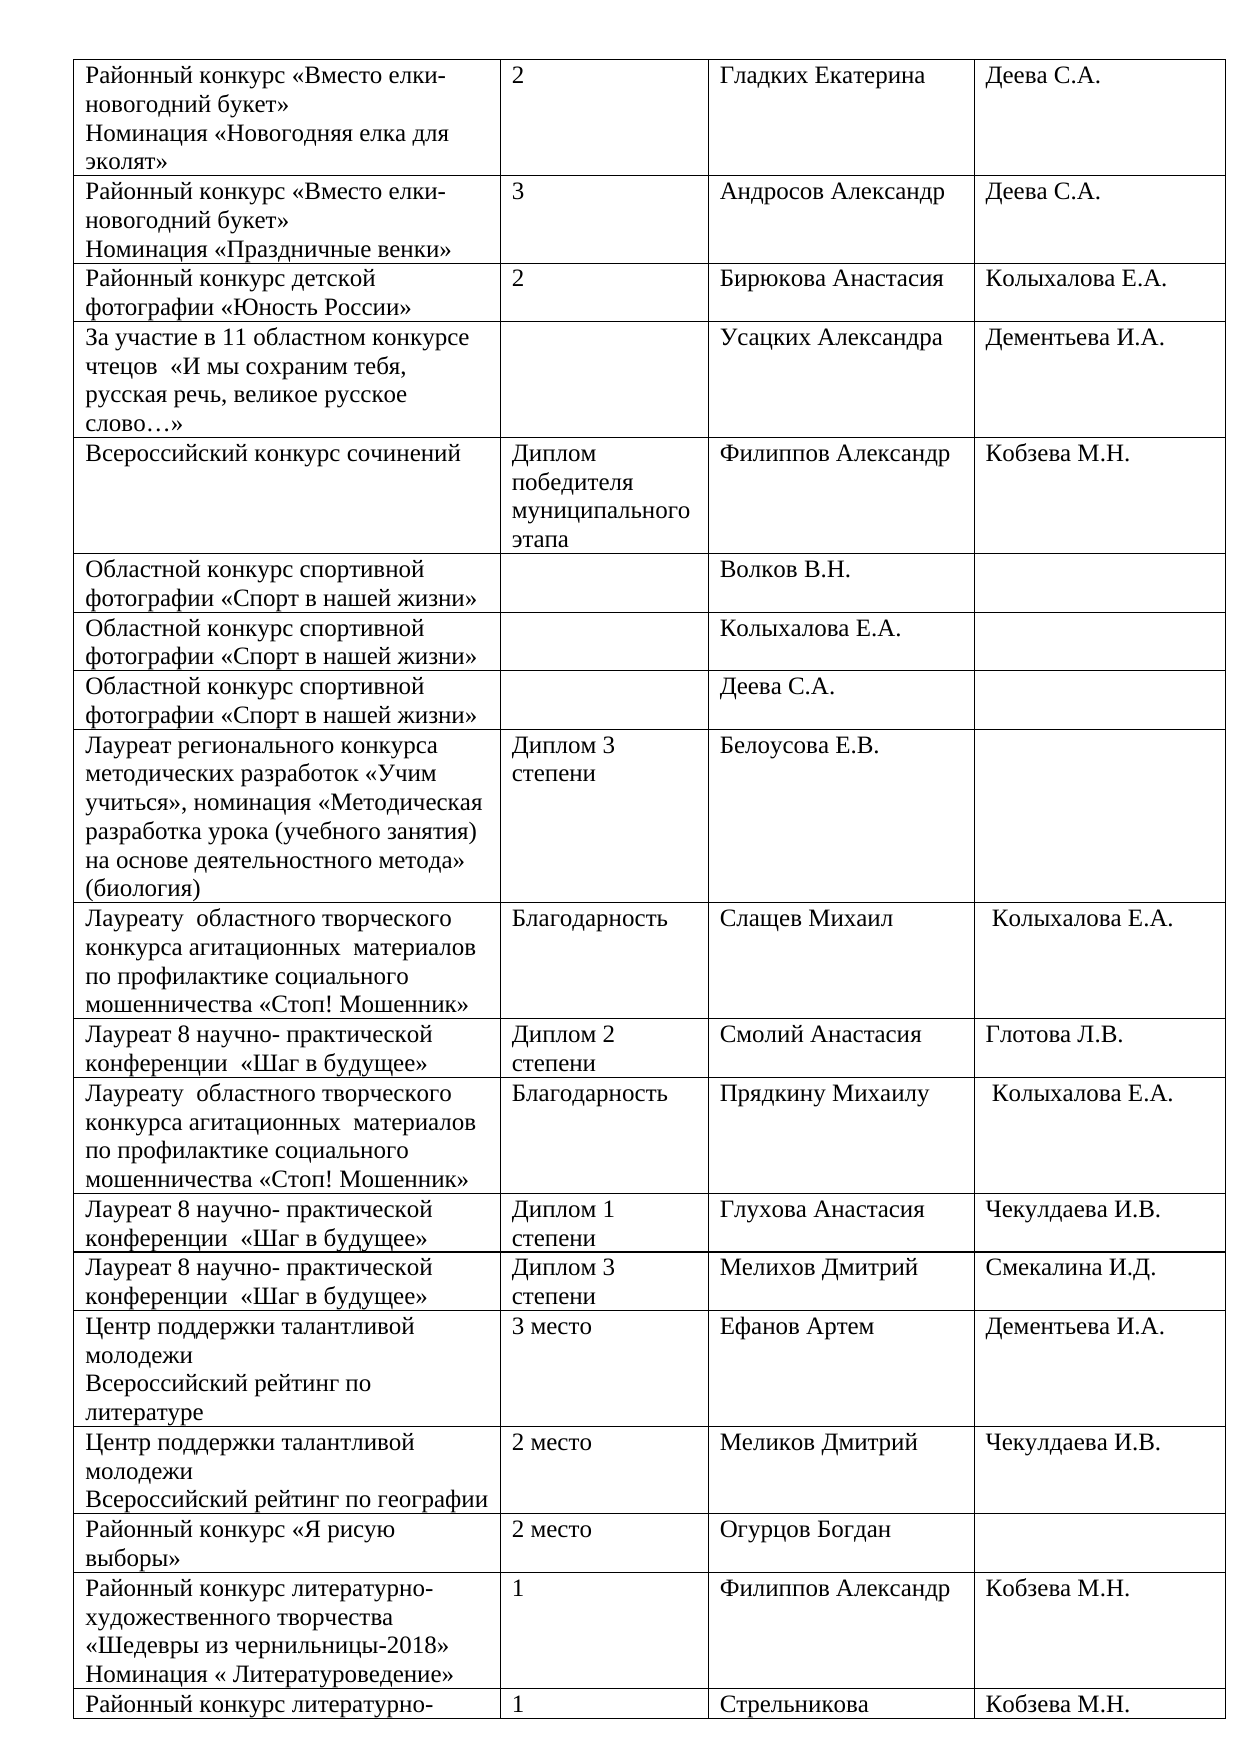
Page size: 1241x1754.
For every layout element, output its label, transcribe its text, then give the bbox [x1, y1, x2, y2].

table_cell Диплом 2 степени [501, 1019, 708, 1077]
table_cell Бирюкова Анастасия [709, 264, 974, 321]
table_cell [501, 613, 708, 670]
table_cell Лауреату областного творческого конкурса агитационных материалов по профилактике социального мошенничества «Стоп! Мошенник» [74, 903, 500, 1018]
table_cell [74, 1689, 500, 1718]
table_cell Областной конкурс спортивной фотографии «Спорт в нашей жизни» [74, 613, 500, 670]
table_cell Районный конкурс детской фотографии «Юность России» [74, 264, 500, 321]
table_cell 1 [501, 1689, 708, 1718]
table_cell 3 место [501, 1311, 708, 1426]
table_cell [501, 554, 708, 612]
table_cell Кобзева М.Н. [975, 1689, 1225, 1718]
table_cell Областной конкурс спортивной фотографии «Спорт в нашей жизни» [74, 671, 500, 729]
table_cell Слащев Михаил [709, 903, 974, 1018]
table_cell Колыхалова Е.А. [975, 903, 1225, 1018]
table_cell Центр поддержки талантливой молодежи Всероссийский рейтинг по литературе [74, 1311, 500, 1426]
table_cell Огурцов Богдан [709, 1514, 974, 1572]
table_cell Филиппов Александр [709, 438, 974, 553]
table_cell Ефанов Артем [709, 1311, 974, 1426]
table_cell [709, 1689, 974, 1718]
table_cell Диплом 1 степени [501, 1194, 708, 1251]
table_cell [975, 613, 1225, 670]
table_cell [501, 322, 708, 437]
table_cell Лауреату областного творческого конкурса агитационных материалов по профилактике социального мошенничества «Стоп! Мошенник» [74, 1078, 500, 1193]
table_cell Районный конкурс «Вместо елки- новогодний букет» Номинация «Новогодняя елка для эколят» [74, 60, 500, 175]
table_cell [975, 554, 1225, 612]
table_cell Колыхалова Е.А. [709, 613, 974, 670]
table_cell Усацких Александра [709, 322, 974, 437]
table_cell Чекулдаева И.В. [975, 1194, 1225, 1251]
table_cell Белоусова Е.В. [709, 730, 974, 902]
table_cell Смекалина И.Д. [975, 1253, 1225, 1310]
table_cell Лауреат 8 научно- практической конференции «Шаг в будущее» [74, 1194, 500, 1251]
table_cell Смолий Анастасия [709, 1019, 974, 1077]
table_cell Меликов Дмитрий [709, 1427, 974, 1513]
table_cell Деева С.А. [975, 60, 1225, 175]
table_cell Дементьева И.А. [975, 322, 1225, 437]
table_cell Филиппов Александр [709, 1573, 974, 1688]
table_cell Андросов Александр [709, 176, 974, 262]
table_cell Колыхалова Е.А. [975, 1078, 1225, 1193]
table_cell Лауреат регионального конкурса методических разработок «Учим учиться», номинация «Методическая разработка урока (учебного занятия) на основе деятельностного метода» (биология) [74, 730, 500, 902]
table_cell Прядкину Михаилу [709, 1078, 974, 1193]
table_cell 2 [501, 264, 708, 321]
table_cell Глухова Анастасия [709, 1194, 974, 1251]
table_cell Лауреат 8 научно- практической конференции «Шаг в будущее» [74, 1019, 500, 1077]
table_cell Чекулдаева И.В. [975, 1427, 1225, 1513]
table_cell Районный конкурс «Я рисую выборы» [74, 1514, 500, 1572]
table_cell Диплом 3 степени [501, 730, 708, 902]
table_cell За участие в 11 областном конкурсе чтецов «И мы сохраним тебя, русская речь, великое русское слово…» [74, 322, 500, 437]
table_cell Районный конкурс литературно-художественного творчества «Шедевры из чернильницы-2018» Номинация « Литературоведение» [74, 1573, 500, 1688]
table_cell 1 [501, 1573, 708, 1688]
table_cell [975, 1514, 1225, 1572]
table_cell [501, 671, 708, 729]
table_cell Волков В.Н. [709, 554, 974, 612]
table_cell Деева С.А. [975, 176, 1225, 262]
table_cell Районный конкурс «Вместо елки- новогодний букет» Номинация «Праздничные венки» [74, 176, 500, 262]
table_cell Кобзева М.Н. [975, 1573, 1225, 1688]
table_cell 3 [501, 176, 708, 262]
table_cell Областной конкурс спортивной фотографии «Спорт в нашей жизни» [74, 554, 500, 612]
table_cell Гладких Екатерина [709, 60, 974, 175]
table_cell Благодарность [501, 1078, 708, 1193]
table_cell Мелихов Дмитрий [709, 1253, 974, 1310]
table_cell [975, 671, 1225, 729]
table_cell Деева С.А. [709, 671, 974, 729]
table_cell Всероссийский конкурс сочинений [74, 438, 500, 553]
table_cell Диплом победителя муниципального этапа [501, 438, 708, 553]
table_cell Глотова Л.В. [975, 1019, 1225, 1077]
table_cell [975, 730, 1225, 902]
table_cell 2 место [501, 1427, 708, 1513]
table_cell Диплом 3 степени [501, 1253, 708, 1310]
table_cell Лауреат 8 научно- практической конференции «Шаг в будущее» [74, 1253, 500, 1310]
table_cell 2 место [501, 1514, 708, 1572]
table_cell Дементьева И.А. [975, 1311, 1225, 1426]
table_cell 2 [501, 60, 708, 175]
table_cell Колыхалова Е.А. [975, 264, 1225, 321]
table_cell Благодарность [501, 903, 708, 1018]
table_cell Центр поддержки талантливой молодежи Всероссийский рейтинг по географии [74, 1427, 500, 1513]
table_cell Кобзева М.Н. [975, 438, 1225, 553]
